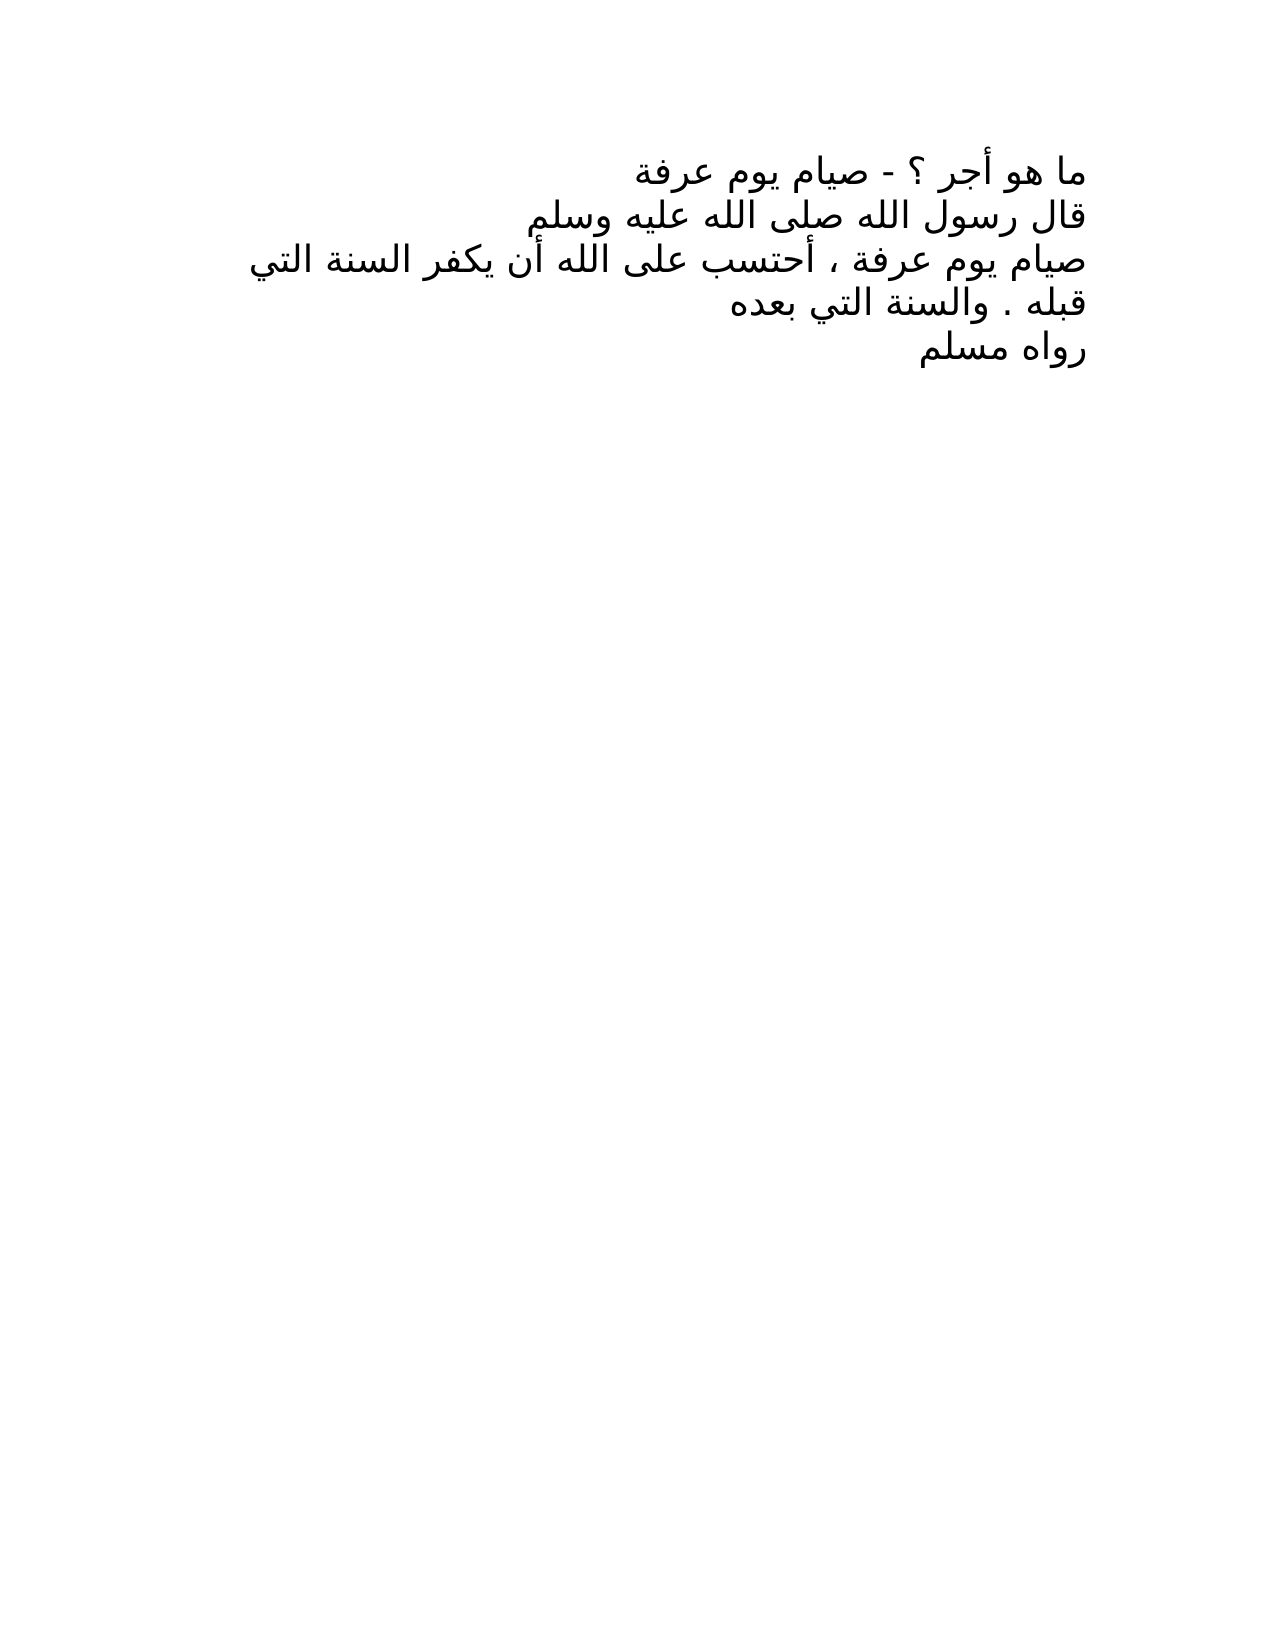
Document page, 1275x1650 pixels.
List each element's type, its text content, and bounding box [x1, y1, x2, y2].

text صيام يوم عرفة ، أحتسب على الله أن يكفر السنة التي قبله . والسنة التي بعده [187, 237, 1087, 324]
text ما هو أجر ؟ - صيام يوم عرفة [187, 150, 1087, 194]
text رواه مسلم [187, 324, 1087, 368]
text قال رسول الله صلى الله عليه وسلم [187, 194, 1087, 237]
